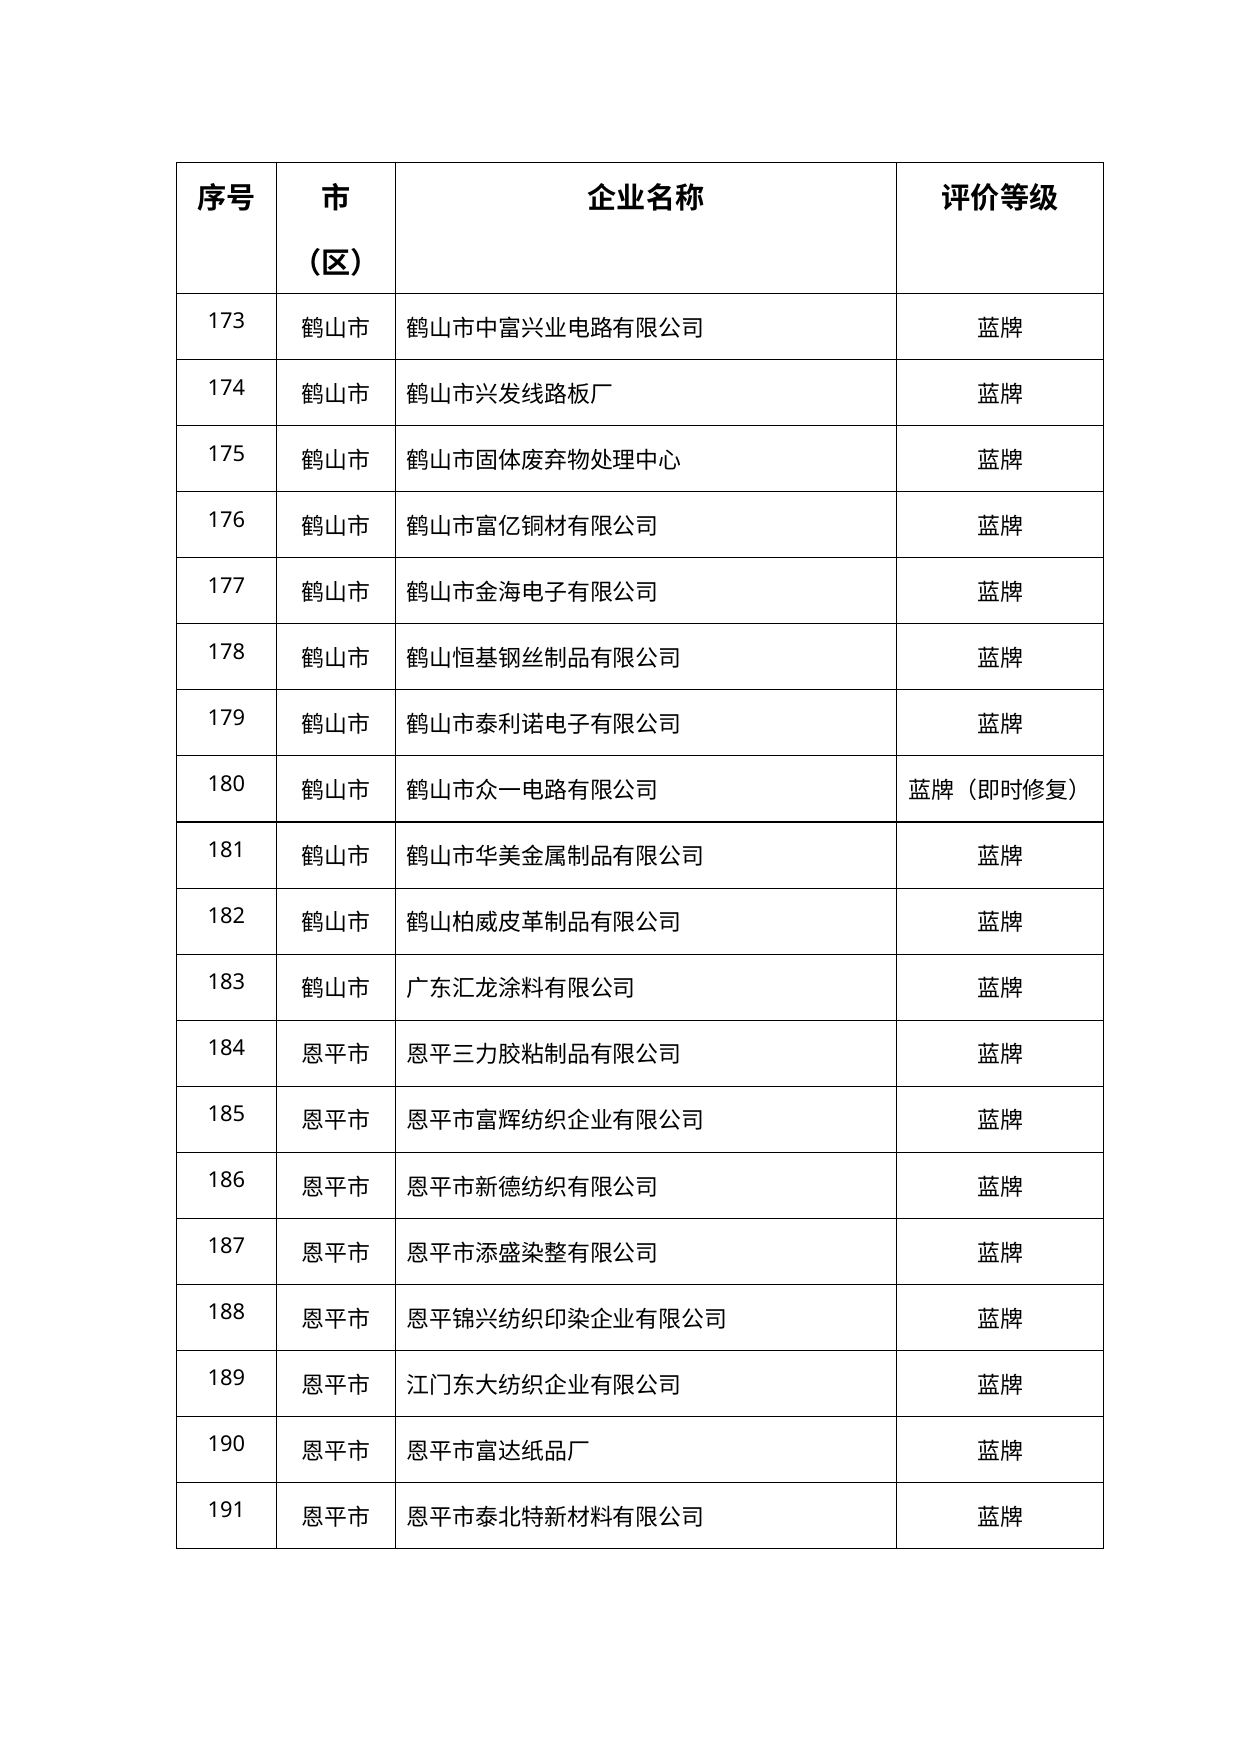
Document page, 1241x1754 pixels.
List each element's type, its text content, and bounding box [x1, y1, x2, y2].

table_cell 鹤山市 [277, 756, 395, 821]
table_cell 恩平市 [277, 1087, 395, 1152]
table_cell 鹤山市 [277, 426, 395, 491]
table_cell 鹤山柏威皮革制品有限公司 [396, 889, 896, 953]
table_cell 恩平三力胶粘制品有限公司 [396, 1021, 896, 1086]
table_cell 186 [177, 1153, 276, 1218]
table_cell 恩平市 [277, 1153, 395, 1218]
table_cell 广东汇龙涂料有限公司 [396, 955, 896, 1019]
table_cell 187 [177, 1219, 276, 1284]
table_cell 蓝牌 [897, 624, 1103, 689]
table_cell 191 [177, 1483, 276, 1548]
table_cell 鹤山市 [277, 690, 395, 755]
table_cell 恩平市富辉纺织企业有限公司 [396, 1087, 896, 1152]
table_cell 190 [177, 1417, 276, 1482]
table_cell 恩平市 [277, 1021, 395, 1086]
table_cell 184 [177, 1021, 276, 1086]
table_cell 蓝牌 [897, 1021, 1103, 1086]
table_cell 蓝牌 [897, 1351, 1103, 1416]
table_cell 179 [177, 690, 276, 755]
table_cell 蓝牌 [897, 1483, 1103, 1548]
table_cell 鹤山市泰利诺电子有限公司 [396, 690, 896, 755]
table_cell 蓝牌 [897, 558, 1103, 623]
table_cell 恩平市 [277, 1285, 395, 1350]
table_cell 恩平市 [277, 1351, 395, 1416]
table_cell 鹤山市兴发线路板厂 [396, 360, 896, 425]
table_cell 176 [177, 492, 276, 557]
table_cell 鹤山市固体废弃物处理中心 [396, 426, 896, 491]
table_cell 蓝牌 [897, 955, 1103, 1019]
table_cell 180 [177, 756, 276, 821]
table_cell 恩平市富达纸品厂 [396, 1417, 896, 1482]
table_cell 鹤山市 [277, 360, 395, 425]
table_cell 鹤山市金海电子有限公司 [396, 558, 896, 623]
table_cell 蓝牌 [897, 1219, 1103, 1284]
table_cell 185 [177, 1087, 276, 1152]
table_cell 177 [177, 558, 276, 623]
table_cell 蓝牌 [897, 426, 1103, 491]
table_cell 182 [177, 889, 276, 953]
table_cell 蓝牌 [897, 294, 1103, 359]
table_cell 鹤山恒基钢丝制品有限公司 [396, 624, 896, 689]
table_cell 蓝牌 [897, 823, 1103, 887]
table_cell 蓝牌 [897, 889, 1103, 953]
table_cell 蓝牌 [897, 690, 1103, 755]
table_cell 鹤山市华美金属制品有限公司 [396, 823, 896, 887]
table_cell 恩平市添盛染整有限公司 [396, 1219, 896, 1284]
table_cell 174 [177, 360, 276, 425]
table_cell 蓝牌 [897, 360, 1103, 425]
table_cell 鹤山市 [277, 823, 395, 887]
table_header 市（区） [277, 163, 395, 293]
table_cell 鹤山市中富兴业电路有限公司 [396, 294, 896, 359]
table_cell 蓝牌 [897, 1285, 1103, 1350]
table_cell 蓝牌 [897, 1153, 1103, 1218]
table_cell 鹤山市 [277, 889, 395, 953]
table_cell 178 [177, 624, 276, 689]
table_cell 恩平市 [277, 1417, 395, 1482]
table_cell 恩平市 [277, 1219, 395, 1284]
table_header 企业名称 [396, 163, 896, 293]
table_cell 173 [177, 294, 276, 359]
table_cell 蓝牌 [897, 1417, 1103, 1482]
table_cell 鹤山市 [277, 558, 395, 623]
table_cell 鹤山市众一电路有限公司 [396, 756, 896, 821]
table_cell 蓝牌 [897, 1087, 1103, 1152]
table_cell 188 [177, 1285, 276, 1350]
table_cell 恩平市泰北特新材料有限公司 [396, 1483, 896, 1548]
table_cell 183 [177, 955, 276, 1019]
table_cell 鹤山市 [277, 955, 395, 1019]
table_cell 恩平市新德纺织有限公司 [396, 1153, 896, 1218]
table_cell 181 [177, 823, 276, 887]
table_cell 江门东大纺织企业有限公司 [396, 1351, 896, 1416]
table_cell 恩平市 [277, 1483, 395, 1548]
table_cell 鹤山市 [277, 294, 395, 359]
table_cell 蓝牌 [897, 492, 1103, 557]
table_header 序号 [177, 163, 276, 293]
table_cell 175 [177, 426, 276, 491]
table_cell 蓝牌（即时修复） [897, 756, 1103, 821]
table_cell 189 [177, 1351, 276, 1416]
table_header 评价等级 [897, 163, 1103, 293]
table_cell 恩平锦兴纺织印染企业有限公司 [396, 1285, 896, 1350]
table_cell 鹤山市 [277, 492, 395, 557]
table_cell 鹤山市 [277, 624, 395, 689]
table_cell 鹤山市富亿铜材有限公司 [396, 492, 896, 557]
